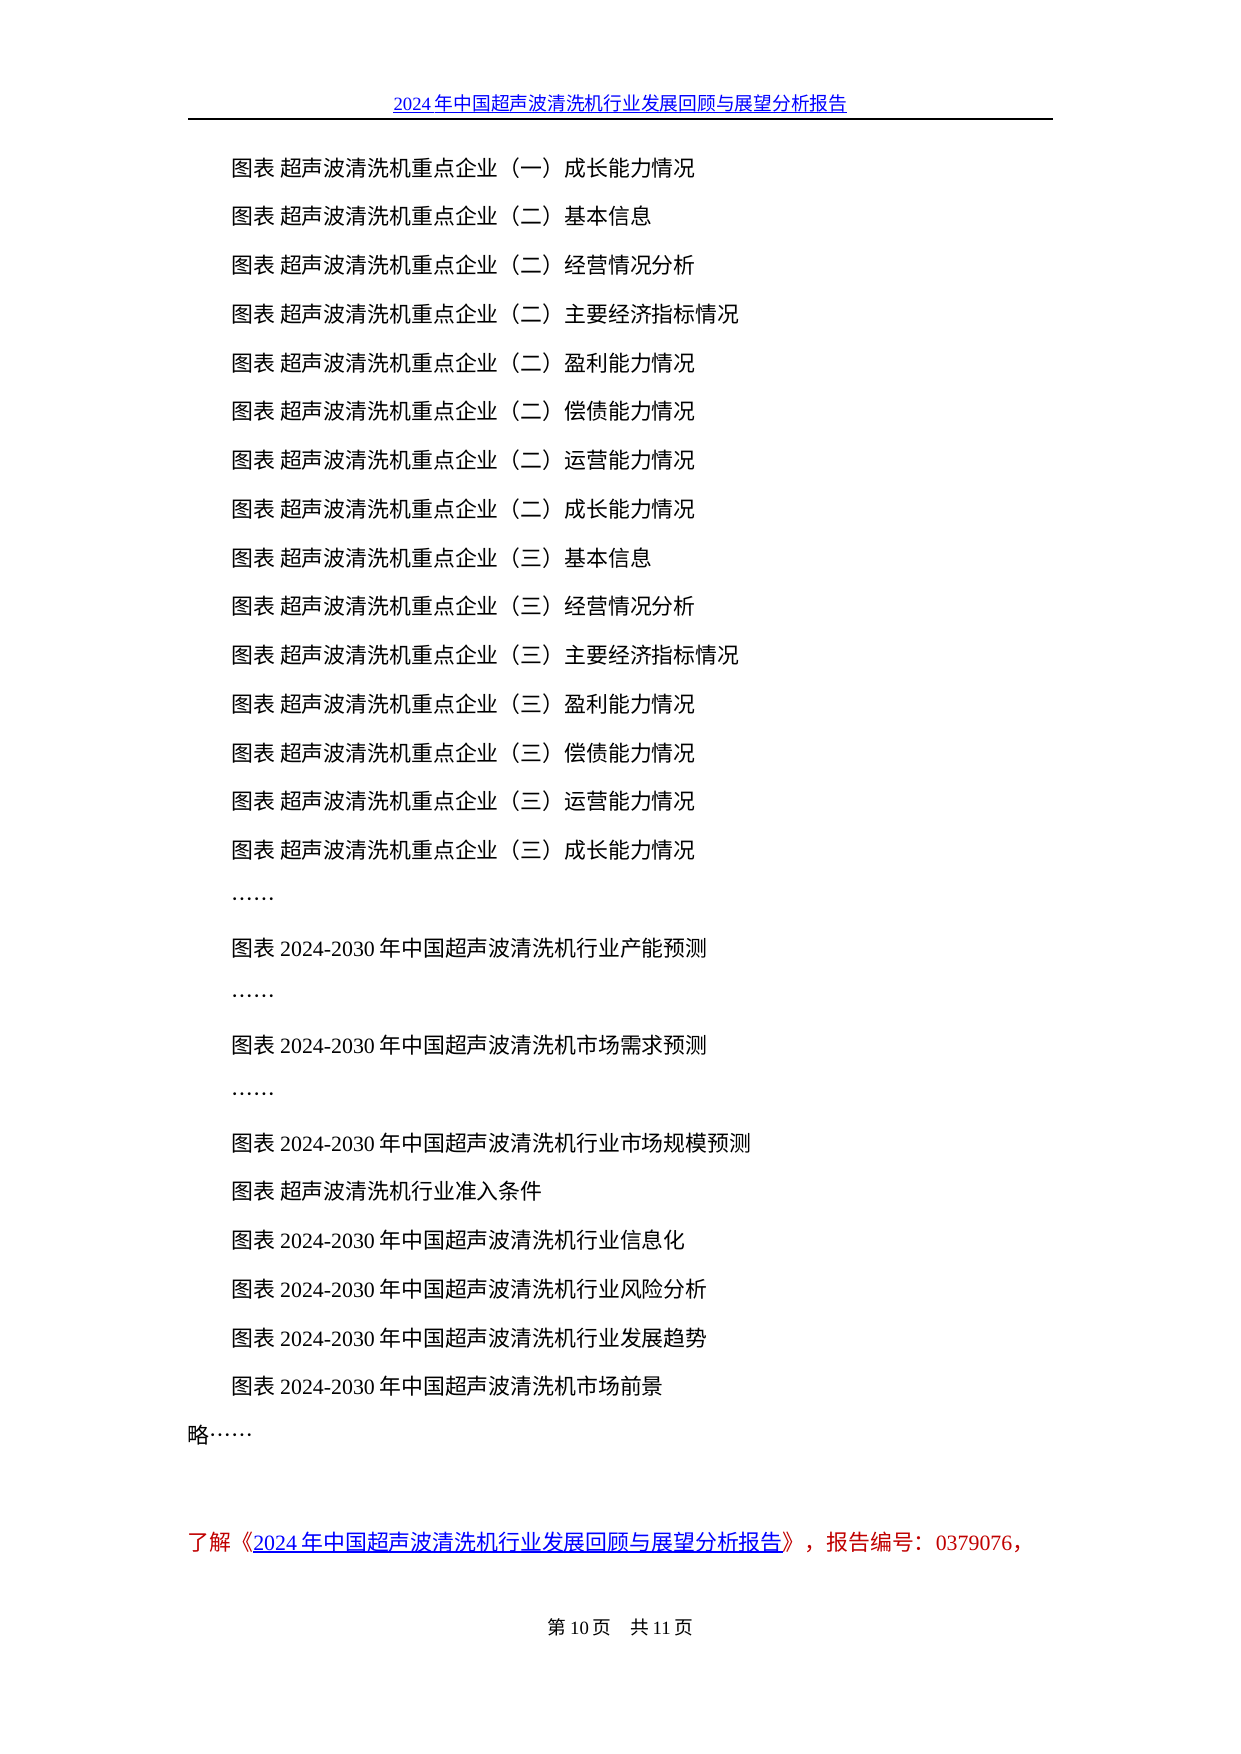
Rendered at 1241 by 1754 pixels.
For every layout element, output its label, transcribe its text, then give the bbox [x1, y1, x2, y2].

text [187, 150, 1053, 1450]
text 了解《2024年中国超声波清洗机行业发展回顾与展望分析报告》，报告编号：0379076， [187, 1524, 1053, 1557]
